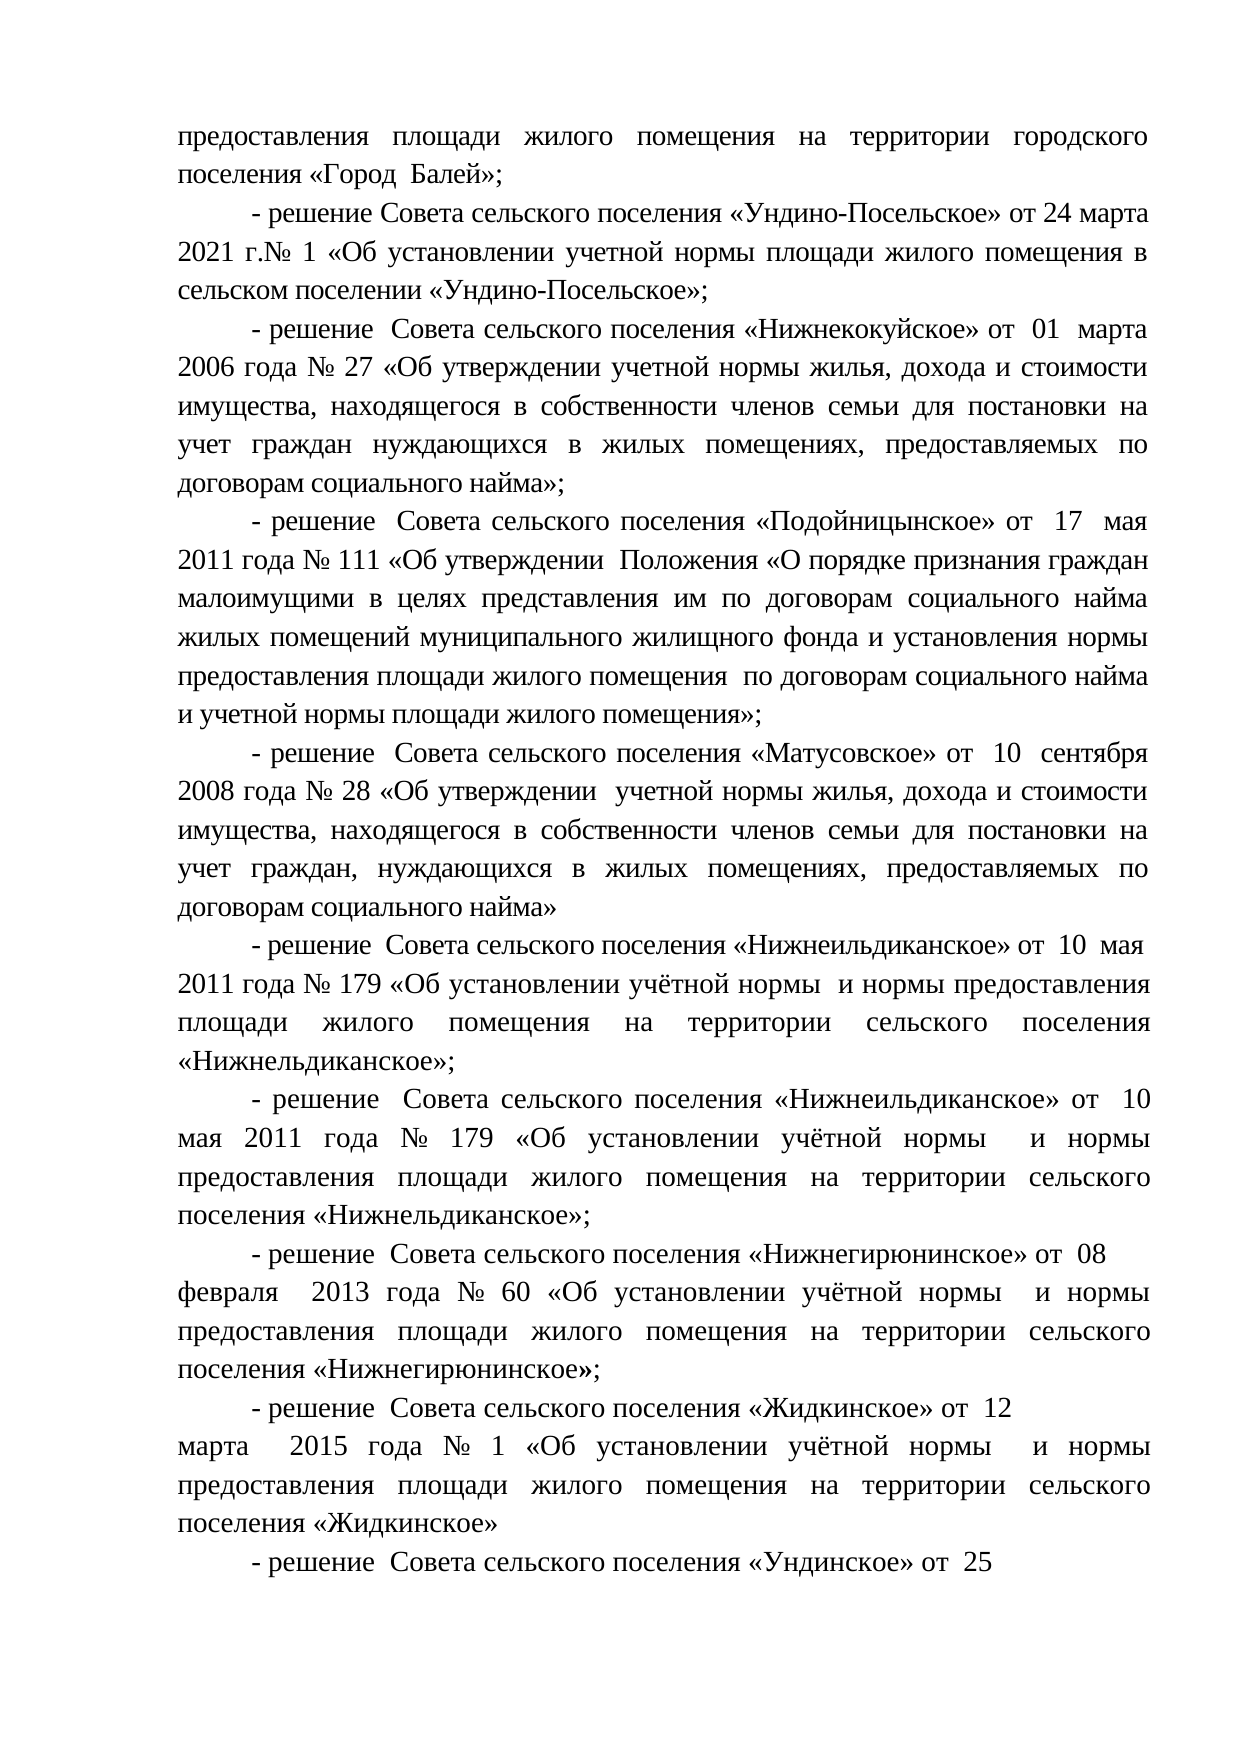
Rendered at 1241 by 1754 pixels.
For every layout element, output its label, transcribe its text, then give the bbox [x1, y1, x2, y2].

text - решение Совета сельского поселения «Жидкинское» от 12 [177, 1390, 1152, 1423]
text - решение Совета сельского поселения «Нижнекокуйское» от 01 марта 2006 года № 27 «Об утверждении учетной нормы жилья, дохода и стоимости имущества, находящегося в собственности членов семьи для постановки на учет граждан нуждающихся в жилых помещениях, предоставляемых по договорам социального найма»; [177, 311, 1149, 498]
text - решение Совета сельского поселения «Нижнегирюнинское» от 08 [177, 1236, 1152, 1269]
text 2011 года № 179 «Об установлении учётной нормы и нормы предоставления площади жилого помещения на территории сельского поселения «Нижнельдиканское»; [177, 966, 1152, 1077]
text - решение Совета сельского поселения «Ундино-Посельское» от 24 марта 2021 г.№ 1 «Об установлении учетной нормы площади жилого помещения в сельском поселении «Ундино-Посельское»; [177, 195, 1149, 306]
text - решение Совета сельского поселения «Матусовское» от 10 сентября 2008 года № 28 «Об утверждении учетной нормы жилья, дохода и стоимости имущества, находящегося в собственности членов семьи для постановки на учет граждан, нуждающихся в жилых помещениях, предоставляемых по договорам социального найма» [177, 735, 1149, 922]
text февраля 2013 года № 60 «Об установлении учётной нормы и нормы предоставления площади жилого помещения на территории сельского поселения «Нижнегирюнинское»; [177, 1274, 1152, 1385]
text - решение Совета сельского поселения «Нижнеильдиканское» от 10 мая [177, 927, 1152, 961]
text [177, 118, 1149, 190]
text - решение Совета сельского поселения «Ундинское» от 25 [177, 1544, 1152, 1578]
text марта 2015 года № 1 «Об установлении учётной нормы и нормы предоставления площади жилого помещения на территории сельского поселения «Жидкинское» [177, 1428, 1152, 1539]
text - решение Совета сельского поселения «Нижнеильдиканское» от 10 мая 2011 года № 179 «Об установлении учётной нормы и нормы предоставления площади жилого помещения на территории сельского поселения «Нижнельдиканское»; [177, 1082, 1152, 1231]
text - решение Совета сельского поселения «Подойницынское» от 17 мая 2011 года № 111 «Об утверждении Положения «О порядке признания граждан малоимущими в целях представления им по договорам социального найма жилых помещений муниципального жилищного фонда и установления нормы предоставления площади жилого помещения по договорам социального найма и учетной нормы площади жилого помещения»; [177, 503, 1149, 730]
